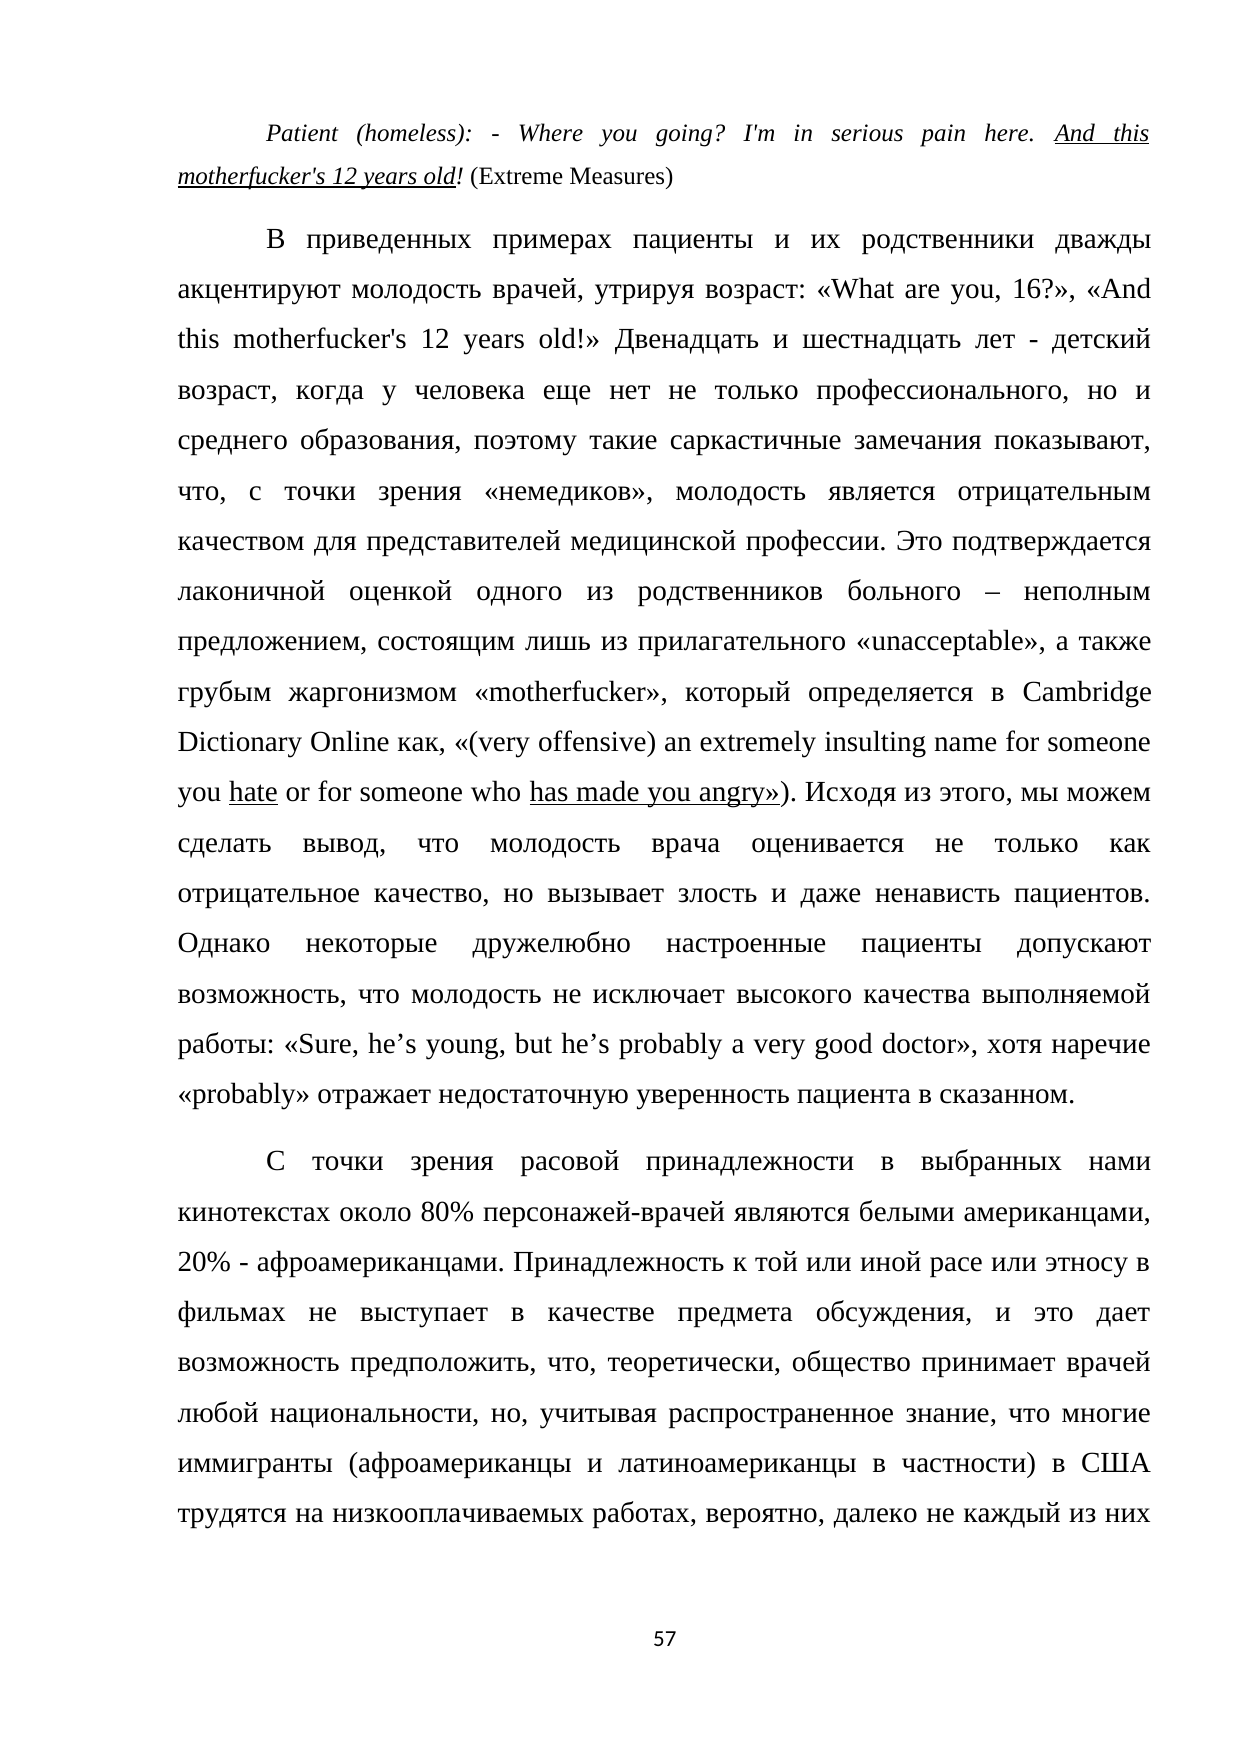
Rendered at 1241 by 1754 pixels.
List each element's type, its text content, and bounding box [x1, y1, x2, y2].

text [177, 1143, 1152, 1529]
text В приведенных примерах пациенты и их родственники дважды акцентируют молодость врачей, утрируя возраст: «What are you, 16?», «And this motherfucker's 12 years old!» Двенадцать и шестнадцать лет - детский возраст, когда у человека еще нет не только профессионального, но и среднего образования, поэтому такие саркастичные замечания показывают, что, с точки зрения «немедиков», молодость является отрицательным качеством для представителей медицинской профессии. Это подтверждается лаконичной оценкой одного из родственников больного – неполным предложением, состоящим лишь из прилагательного «unacceptable», а также грубым жаргонизмом «motherfucker», который определяется в Cambridge Dictionary Online как, «(very offensive) an extremely insulting name for someone you hate or for someone who has made you angry»). Исходя из этого, мы можем сделать вывод, что молодость врача оценивается не только как отрицательное качество, но вызывает злость и даже ненависть пациентов. Однако некоторые дружелюбно настроенные пациенты допускают возможность, что молодость не исключает высокого качества выполняемой работы: «Sure, he’s young, but he’s probably a very good doctor», хотя наречие «probably» отражает недостаточную уверенность пациента в сказанном. [177, 221, 1152, 1110]
text Patient (homeless): - Where you going? I'm in serious pain here. And this motherfucker's 12 years old! (Extreme Measures) [177, 118, 1152, 190]
